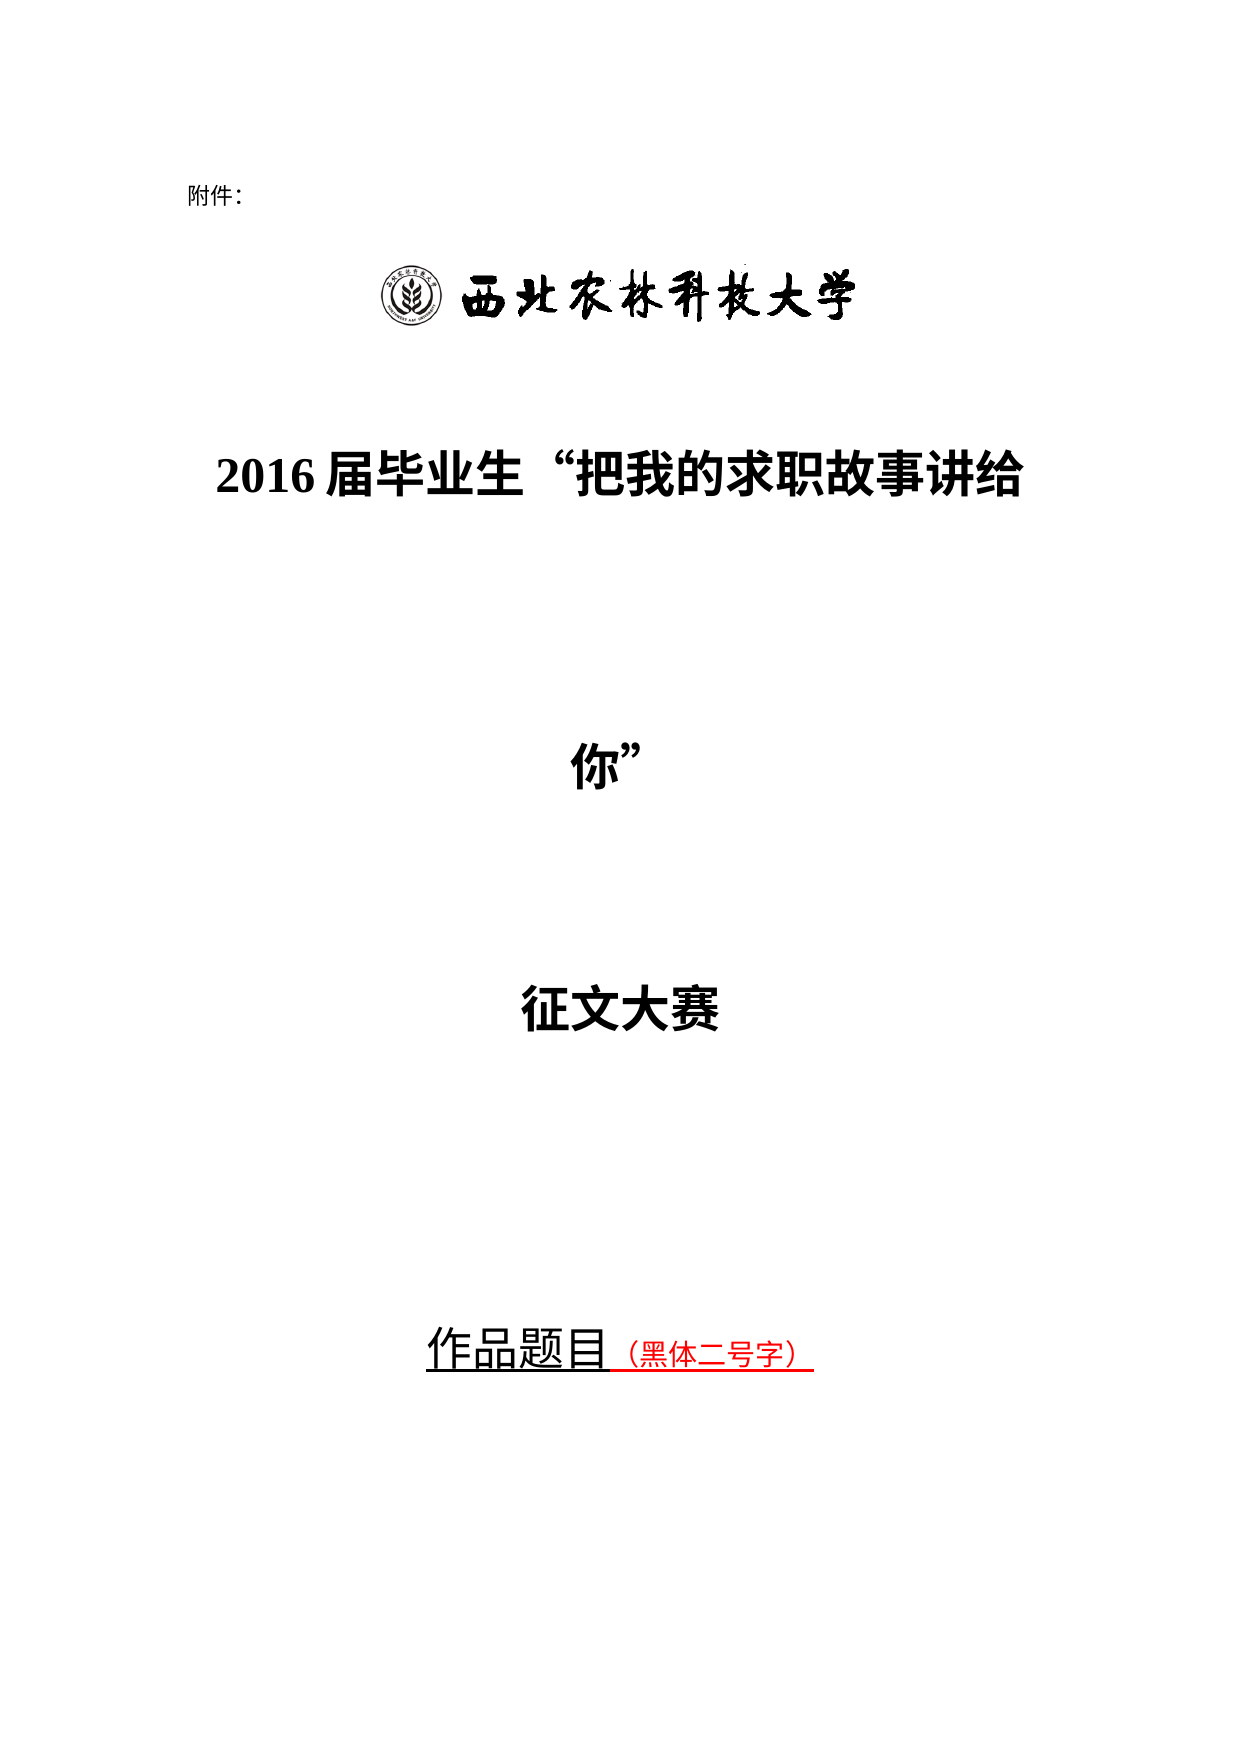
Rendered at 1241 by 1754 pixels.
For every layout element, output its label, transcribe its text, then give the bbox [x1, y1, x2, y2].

picture [379, 259, 445, 332]
text 2016届毕业生“把我的求职故事讲给你” [187, 422, 1053, 812]
text 征文大赛 [187, 957, 1053, 1054]
text 附件： [187, 162, 1053, 227]
text 作品题目（黑体二号字） [187, 1297, 1053, 1394]
